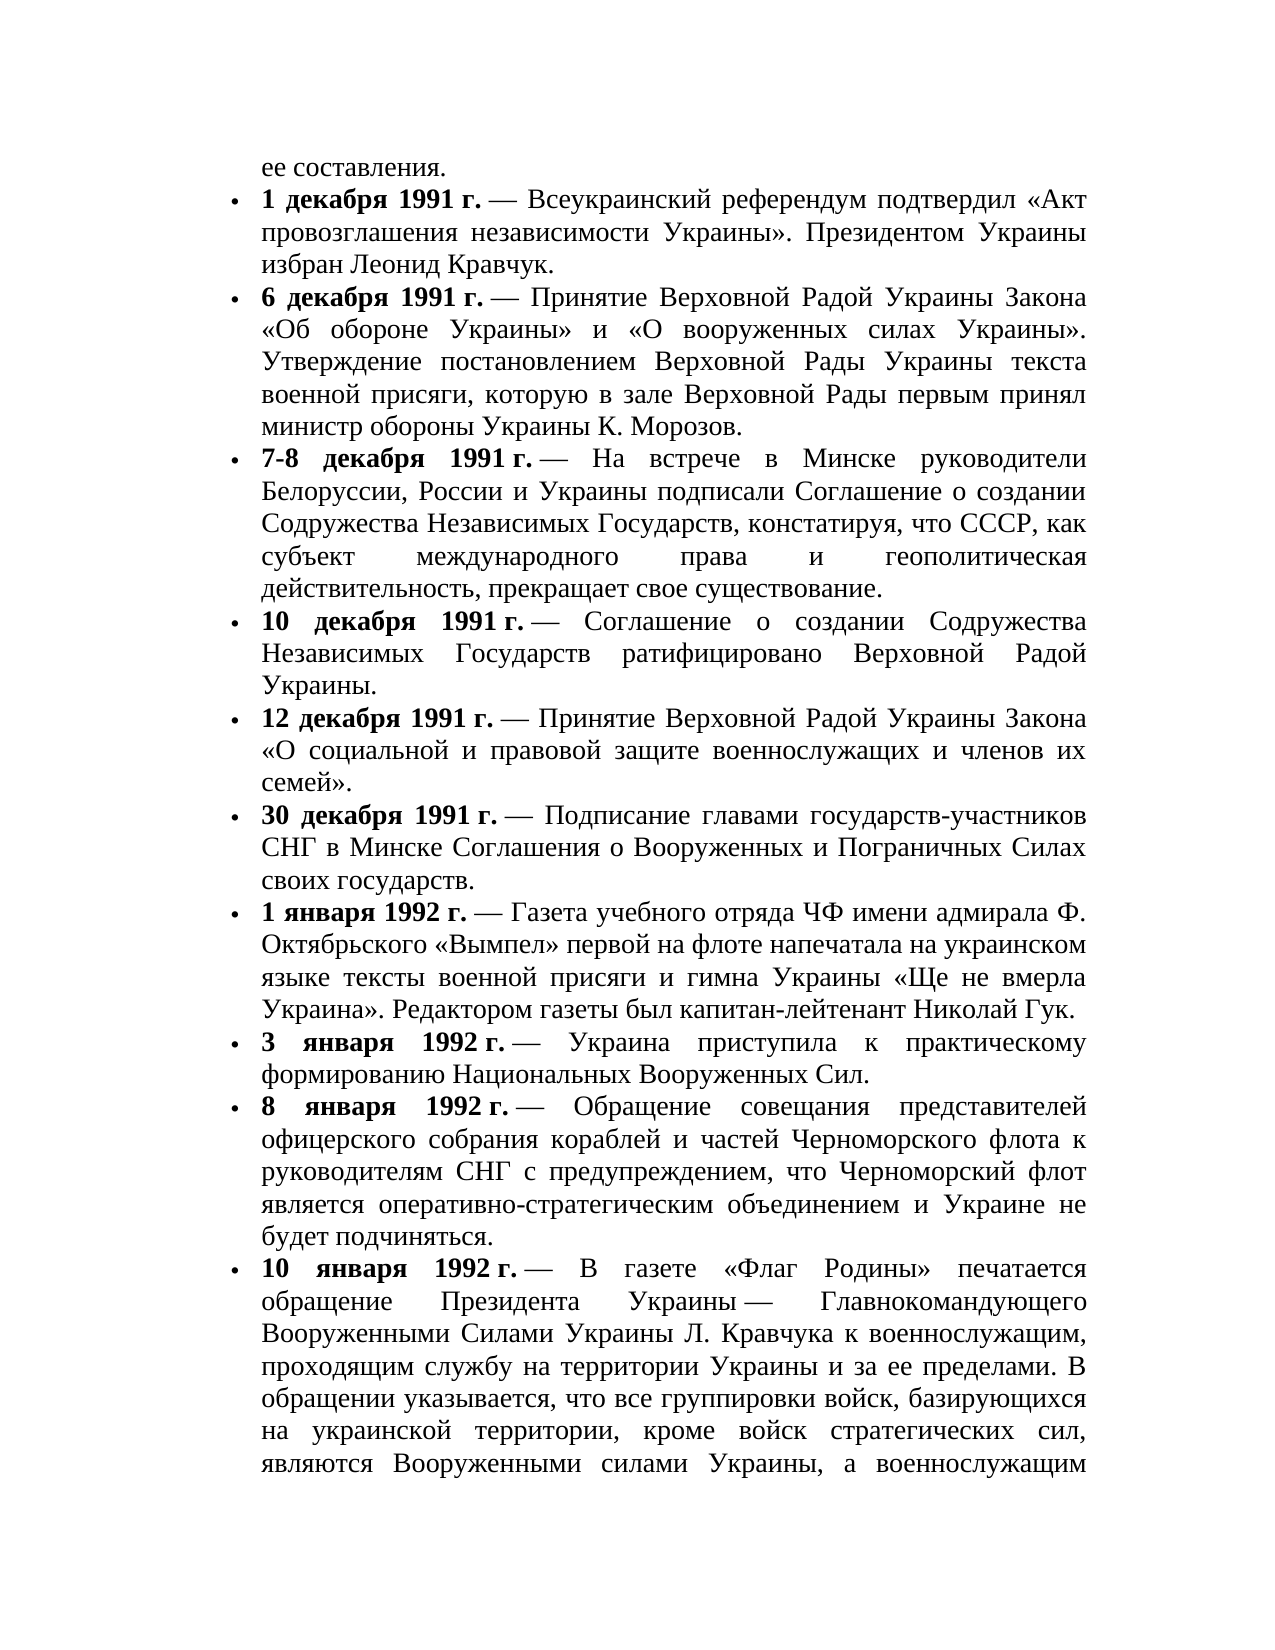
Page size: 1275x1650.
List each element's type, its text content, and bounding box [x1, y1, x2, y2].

list 7-8 декабря 1991 г. — На встрече в Минске руководители Белоруссии, России и Украины подписали Соглашение о создании Содружества Независимых Государств, констатируя, что СССР, как субъект международного права и геополитическая действительность, прекращает свое существование. [232, 442, 1087, 603]
list 8 января 1992 г. — Обращение совещания представителей офицерского собрания кораблей и частей Черноморского флота к руководителям СНГ с предупреждением, что Черноморский флот является оперативно-стратегическим объединением и Украине не будет подчиняться. [232, 1089, 1087, 1251]
list 3 января 1992 г. — Украина приступила к практическому формированию Национальных Вооруженных Сил. [232, 1025, 1087, 1089]
list 30 декабря 1991 г. — Подписание главами государств-участников СНГ в Минске Соглашения о Вооруженных и Пограничных Силах своих государств. [232, 798, 1087, 895]
list 10 декабря 1991 г. — Соглашение о создании Содружества Независимых Государств ратифицировано Верховной Радой Украины. [232, 603, 1087, 701]
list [232, 1251, 1087, 1478]
list 1 декабря 1991 г. — Всеукраинский референдум подтвердил «Акт провозглашения независимости Украины». Президентом Украины избран Леонид Кравчук. [232, 182, 1087, 279]
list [232, 150, 1087, 182]
list 12 декабря 1991 г. — Принятие Верховной Радой Украины Закона «О социальной и правовой защите военнослужащих и членов их семей». [232, 701, 1087, 798]
list 1 января 1992 г. — Газета учебного отряда ЧФ имени адмирала Ф. Октябрьского «Вымпел» первой на флоте напечатала на украинском языке тексты военной присяги и гимна Украины «Ще не вмерла Украина». Редактором газеты был капитан-лейтенант Николай Гук. [232, 895, 1087, 1025]
list 6 декабря 1991 г. — Принятие Верховной Радой Украины Закона «Об обороне Украины» и «О вооруженных силах Украины». Утверждение постановлением Верховной Рады Украины текста военной присяги, которую в зале Верховной Рады первым принял министр обороны Украины К. Морозов. [232, 279, 1087, 442]
